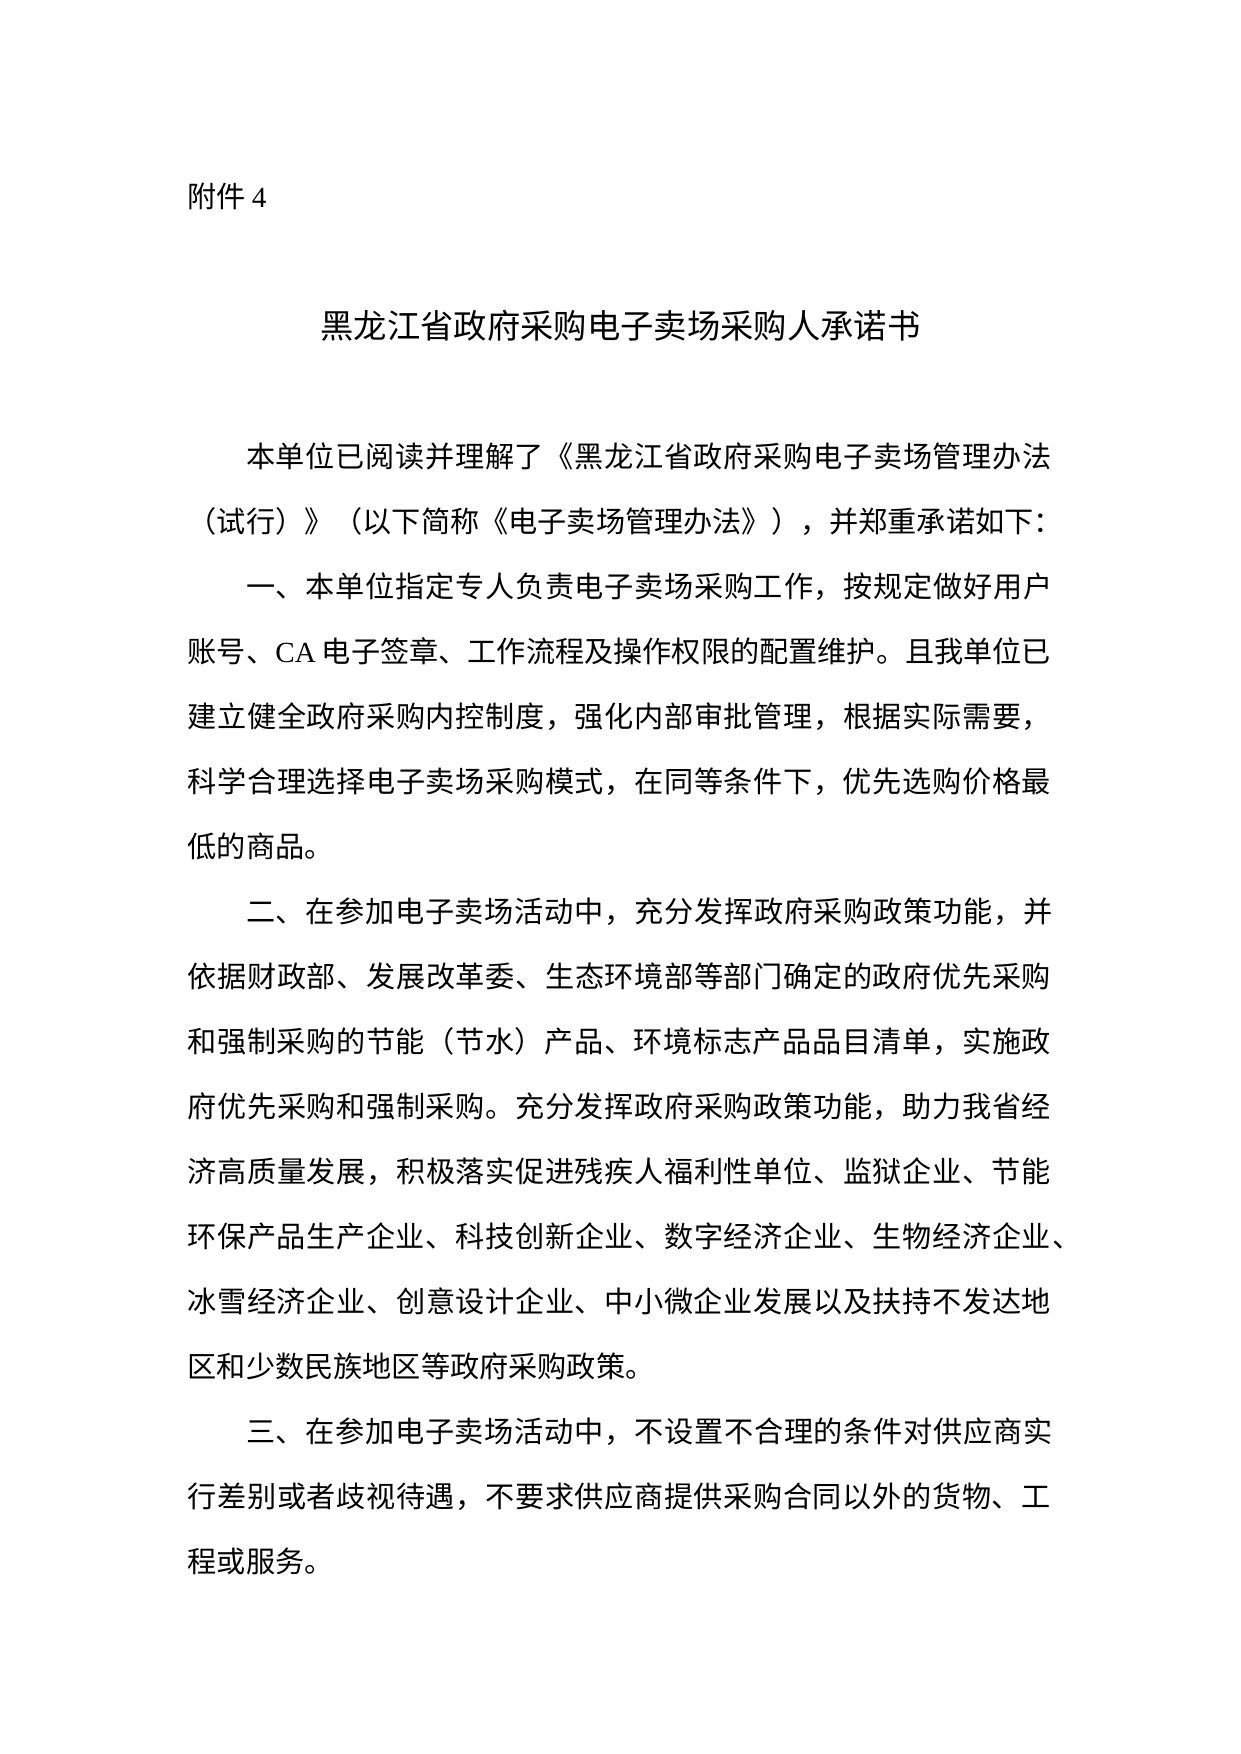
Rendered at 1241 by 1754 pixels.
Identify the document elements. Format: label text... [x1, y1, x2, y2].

text 三、在参加电子卖场活动中，不设置不合理的条件对供应商实行差别或者歧视待遇，不要求供应商提供采购合同以外的货物、工程或服务。 [187, 1397, 1053, 1592]
text 一、本单位指定专人负责电子卖场采购工作，按规定做好用户账号、CA电子签章、工作流程及操作权限的配置维护。且我单位已建立健全政府采购内控制度，强化内部审批管理，根据实际需要，科学合理选择电子卖场采购模式，在同等条件下，优先选购价格最低的商品。 [187, 552, 1053, 877]
text 本单位已阅读并理解了《黑龙江省政府采购电子卖场管理办法（试行）》（以下简称《电子卖场管理办法》），并郑重承诺如下： [187, 422, 1053, 552]
text 附件4 [187, 162, 1053, 227]
text 二、在参加电子卖场活动中，充分发挥政府采购政策功能，并依据财政部、发展改革委、生态环境部等部门确定的政府优先采购和强制采购的节能（节水）产品、环境标志产品品目清单，实施政府优先采购和强制采购。充分发挥政府采购政策功能，助力我省经济高质量发展，积极落实促进残疾人福利性单位、监狱企业、节能环保产品生产企业、科技创新企业、数字经济企业、生物经济企业、冰雪经济企业、创意设计企业、中小微企业发展以及扶持不发达地区和少数民族地区等政府采购政策。 [187, 877, 1053, 1397]
text 黑龙江省政府采购电子卖场采购人承诺书 [187, 292, 1053, 357]
